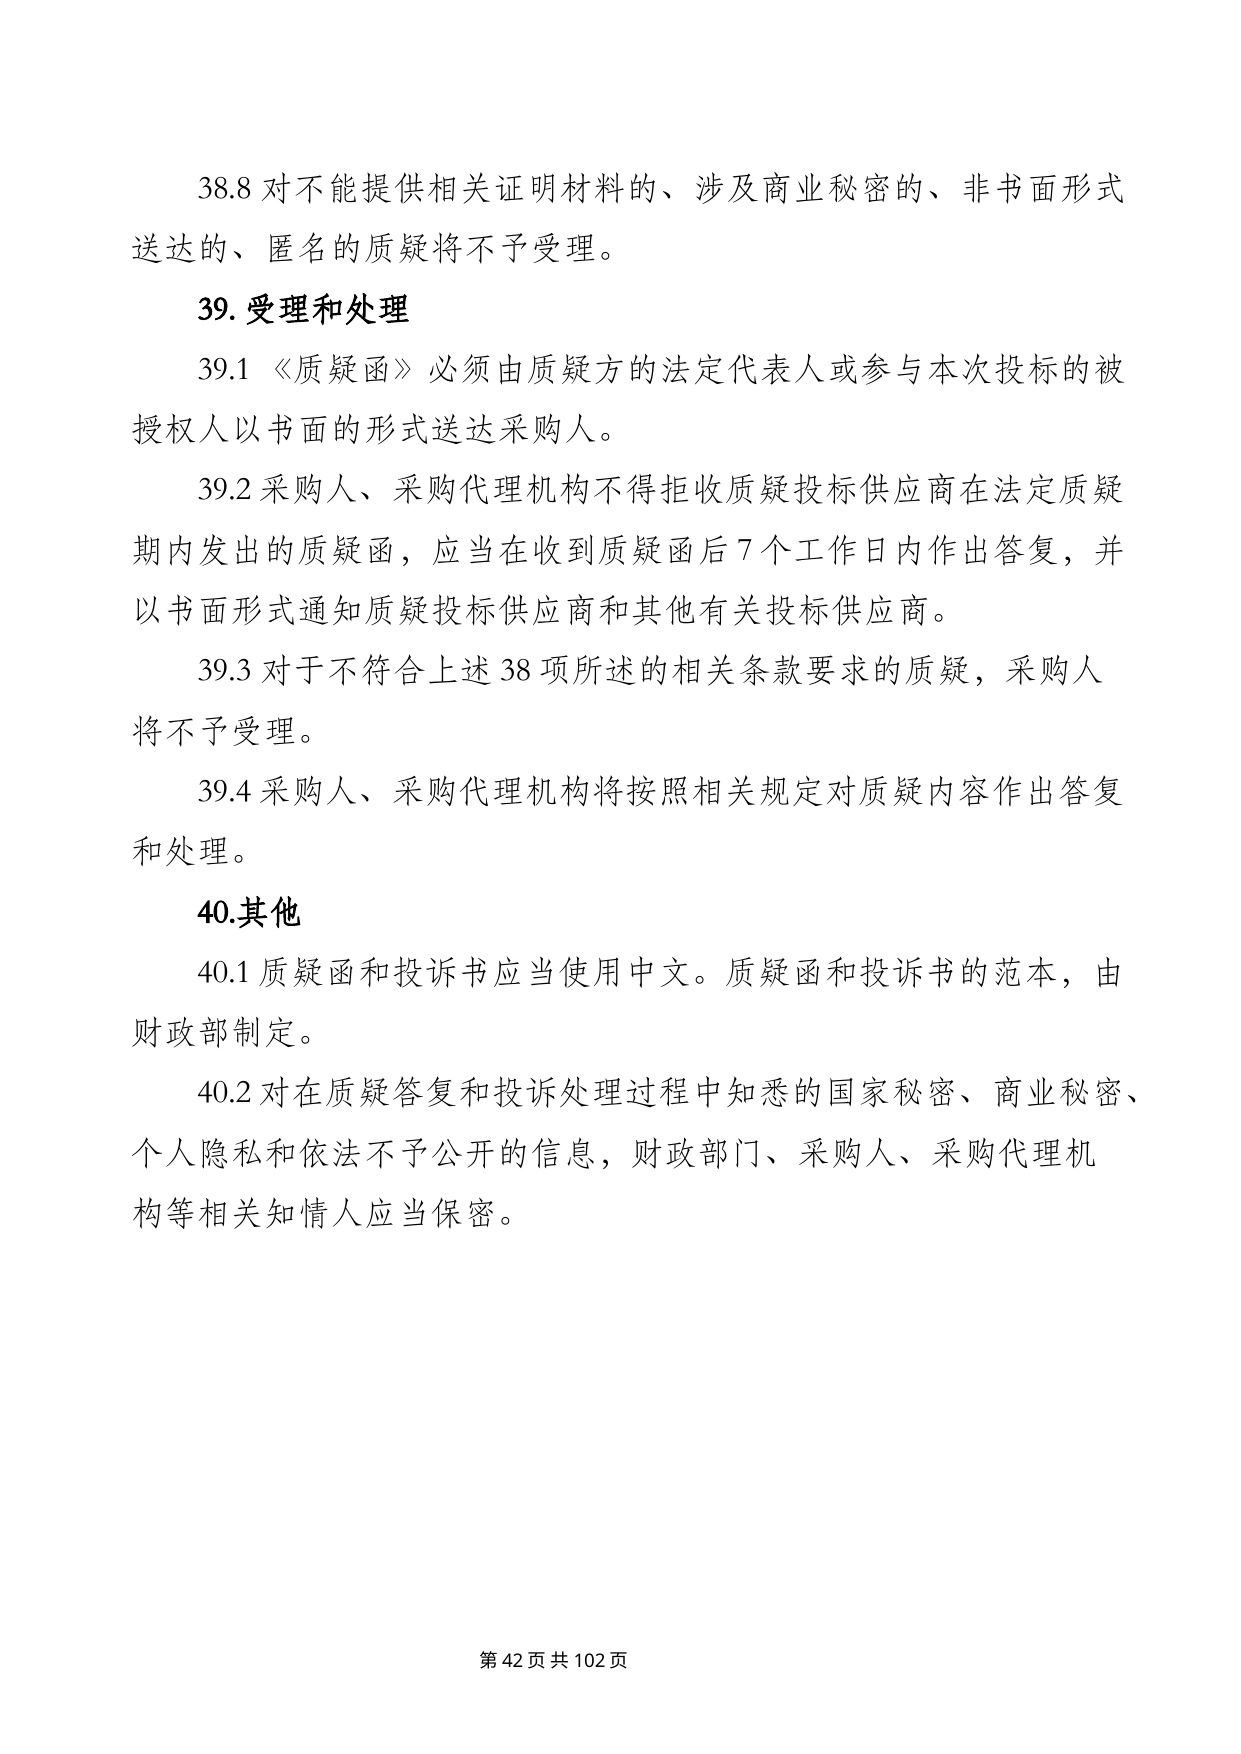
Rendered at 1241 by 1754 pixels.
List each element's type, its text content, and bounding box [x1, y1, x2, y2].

text 40.1质疑函和投诉书应当使用中文。质疑函和投诉书的范本，由财政部制定。 [130, 934, 1128, 1055]
text 38.8 对不能提供相关证明材料的、涉及商业秘密的、非书面形式送达的、匿名的质疑将不予受理。 [130, 150, 1128, 271]
text 39.4采购人、采购代理机构将按照相关规定对质疑内容作出答复和处理。 [130, 753, 1128, 874]
text 40.2对在质疑答复和投诉处理过程中知悉的国家秘密、商业秘密、个人隐私和依法不予公开的信息，财政部门、采购人、采购代理机构等相关知情人应当保密。 [130, 1055, 1128, 1236]
text 39.3 对于不符合上述38项所述的相关条款要求的质疑，采购人将不予受理。 [130, 632, 1128, 753]
text 39.1 《质疑函》必须由质疑方的法定代表人或参与本次投标的被授权人以书面的形式送达采购人。 [130, 331, 1128, 452]
text 39.2采购人、采购代理机构不得拒收质疑投标供应商在法定质疑期内发出的质疑函，应当在收到质疑函后7个工作日内作出答复，并以书面形式通知质疑投标供应商和其他有关投标供应商。 [130, 452, 1128, 632]
text 39. 受理和处理 [130, 271, 1128, 331]
text 40.其他 [130, 874, 1128, 934]
